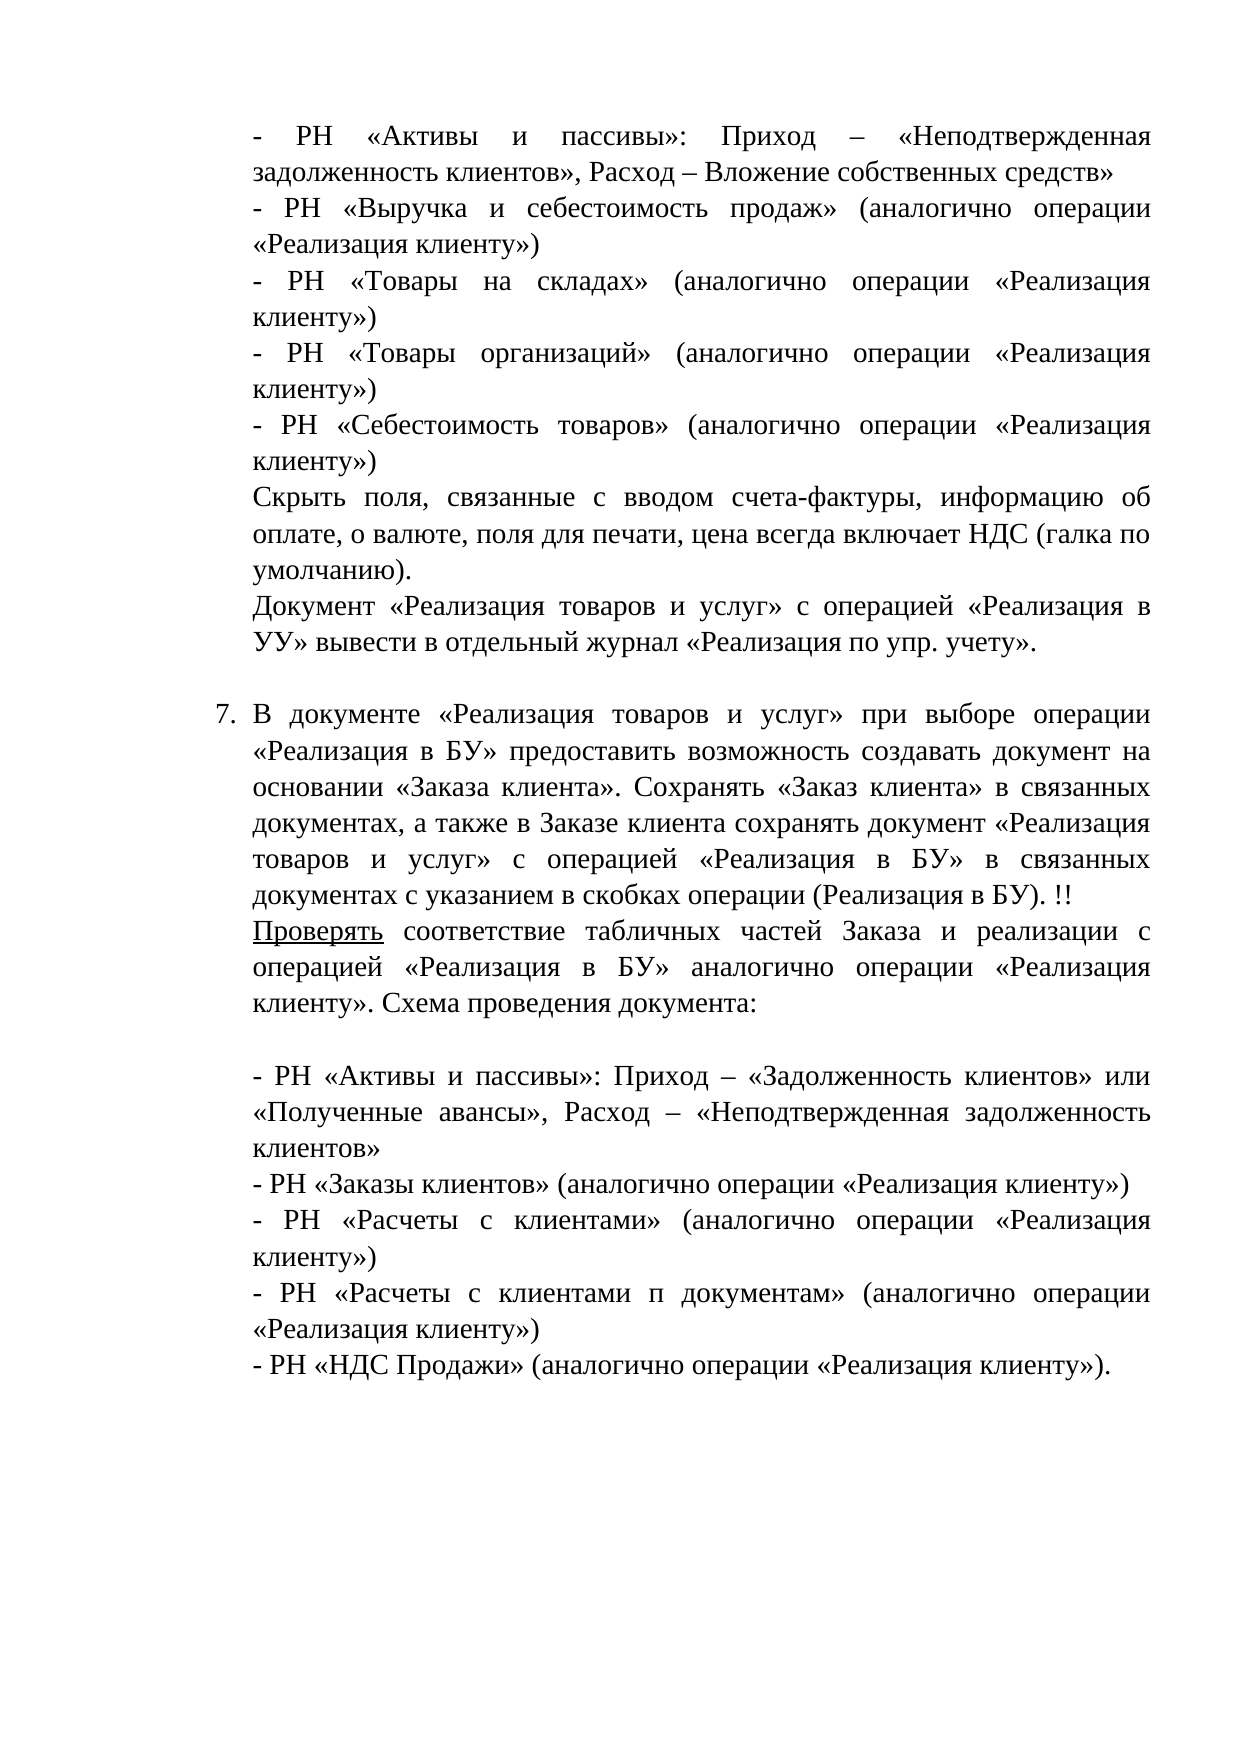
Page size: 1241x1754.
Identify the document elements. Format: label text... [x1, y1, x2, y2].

list - РН «Расчеты с клиентами п документам» (аналогично операции «Реализация клиенту») [252, 1275, 1152, 1344]
list - РН «Активы и пассивы»: Приход – «Неподтвержденная задолженность клиентов», Расход – Вложение собственных средств» [252, 118, 1152, 188]
list - РН «НДС Продажи» (аналогично операции «Реализация клиенту»). [252, 1347, 1152, 1381]
list Документ «Реализация товаров и услуг» с операцией «Реализация в УУ» вывести в отдельный журнал «Реализация по упр. учету». [252, 588, 1152, 658]
list - РН «Расчеты с клиентами» (аналогично операции «Реализация клиенту») [252, 1202, 1152, 1272]
list - РН «Активы и пассивы»: Приход – «Задолженность клиентов» или «Полученные авансы», Расход – «Неподтвержденная задолженность клиентов» [252, 1058, 1152, 1164]
list - РН «Товары организаций» (аналогично операции «Реализация клиенту») [252, 335, 1152, 405]
list - РН «Себестоимость товаров» (аналогично операции «Реализация клиенту») [252, 407, 1152, 477]
list В документе «Реализация товаров и услуг» при выборе операции «Реализация в БУ» предоставить возможность создавать документ на основании «Заказа клиента». Сохранять «Заказ клиента» в связанных документах, а также в Заказе клиента сохранять документ «Реализация товаров и услуг» с операцией «Реализация в БУ» в связанных документах с указанием в скобках операции (Реализация в БУ). !! [215, 696, 1152, 911]
list Проверять соответствие табличных частей Заказа и реализации с операцией «Реализация в БУ» аналогично операции «Реализация клиенту». Схема проведения документа: [252, 913, 1152, 1019]
list - РН «Товары на складах» (аналогично операции «Реализация клиенту») [252, 263, 1152, 332]
list - РН «Заказы клиентов» (аналогично операции «Реализация клиенту») [252, 1166, 1152, 1200]
list Скрыть поля, связанные с вводом счета-фактуры, информацию об оплате, о валюте, поля для печати, цена всегда включает НДС (галка по умолчанию). [252, 479, 1152, 585]
list - РН «Выручка и себестоимость продаж» (аналогично операции «Реализация клиенту») [252, 190, 1152, 260]
